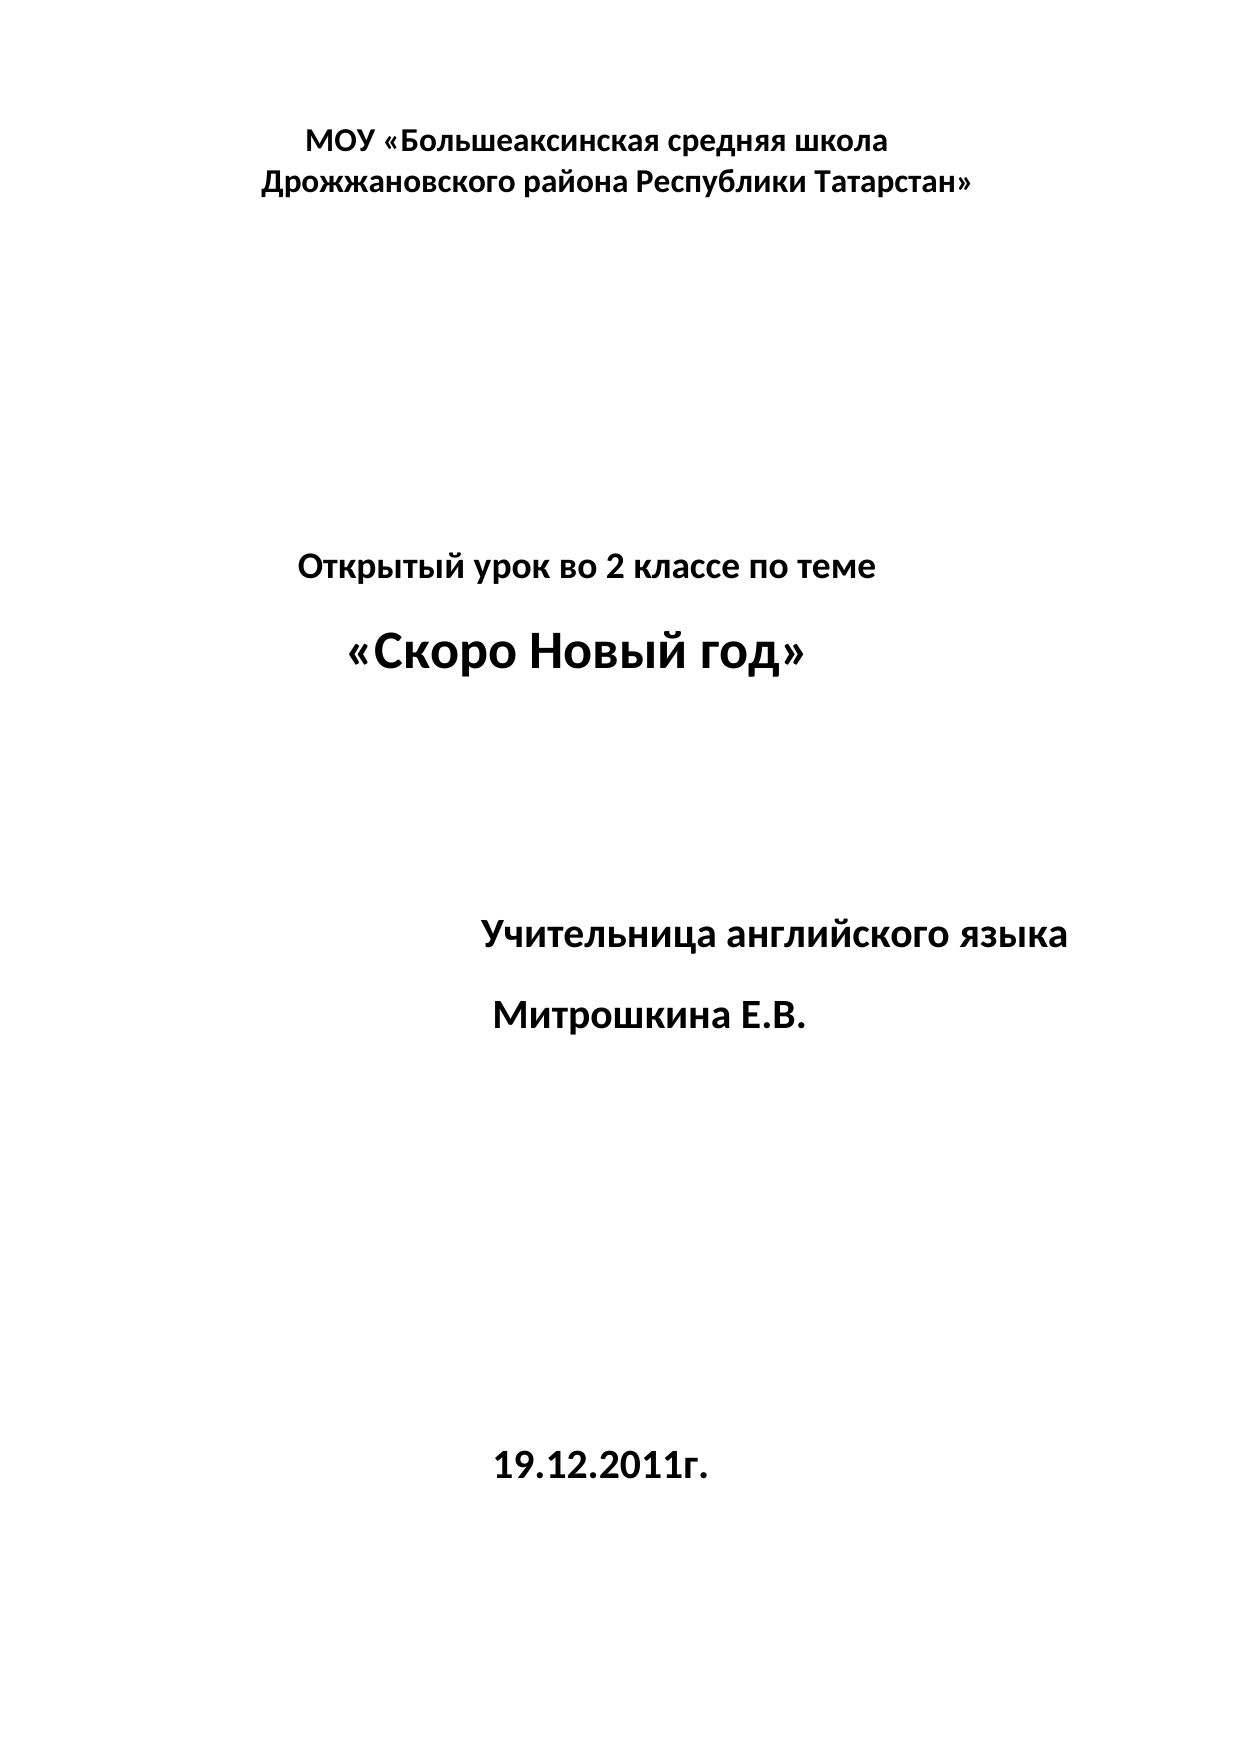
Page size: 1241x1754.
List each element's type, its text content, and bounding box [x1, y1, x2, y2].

list Дрожжановского района Республики Татарстан» [118, 160, 1167, 201]
text 19.12.2011г. [162, 1438, 1167, 1488]
text «Скоро Новый год» [162, 616, 1167, 682]
text Митрошкина Е.В. [162, 988, 1167, 1039]
text Учительница английского языка [162, 907, 1167, 957]
text Открытый урок во 2 классе по теме [162, 542, 1167, 588]
list МОУ «Большеаксинская средняя школа [118, 119, 1167, 160]
